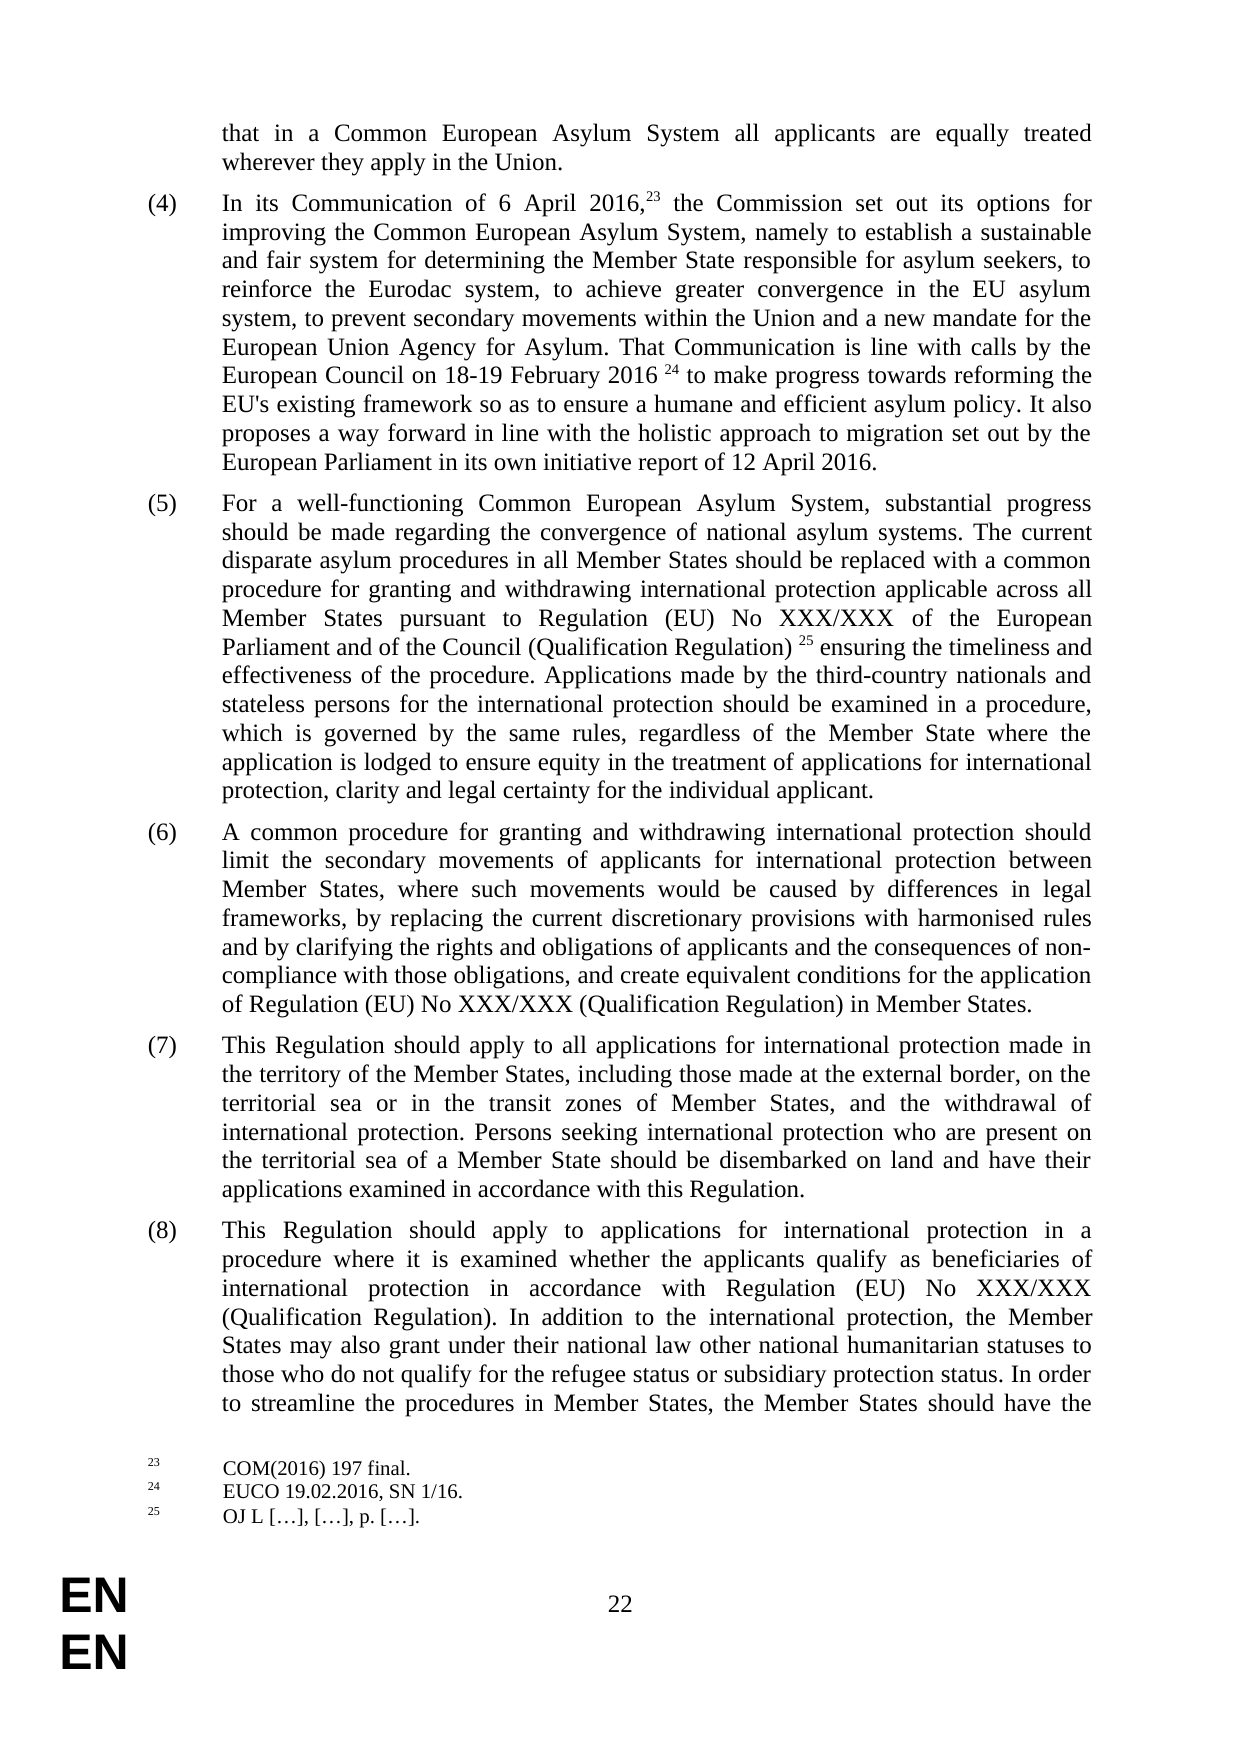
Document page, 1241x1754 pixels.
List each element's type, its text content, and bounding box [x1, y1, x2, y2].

text (4) In its Communication of 6 April 2016, the Commission set out its options for improving the Common European Asylum System, namely to establish a sustainable and fair system for determining the Member State responsible for asylum seekers, to reinforce the Eurodac system, to achieve greater convergence in the EU asylum system, to prevent secondary movements within the Union and a new mandate for the European Union Agency for Asylum. That Communication is line with calls by the European Council on 18-19 February 2016 to make progress towards reforming the EU's existing framework so as to ensure a humane and efficient asylum policy. It also proposes a way forward in line with the holistic approach to migration set out by the European Parliament in its own initiative report of 12 April 2016. [148, 188, 1092, 476]
text (7) This Regulation should apply to all applications for international protection made in the territory of the Member States, including those made at the external border, on the territorial sea or in the transit zones of Member States, and the withdrawal of international protection. Persons seeking international protection who are present on the territorial sea of a Member State should be disembarked on land and have their applications examined in accordance with this Regulation. [148, 1031, 1092, 1203]
text (5) For a well-functioning Common European Asylum System, substantial progress should be made regarding the convergence of national asylum systems. The current disparate asylum procedures in all Member States should be replaced with a common procedure for granting and withdrawing international protection applicable across all Member States pursuant to Regulation (EU) No XXX/XXX of the European Parliament and of the Council (Qualification Regulation) ensuring the timeliness and effectiveness of the procedure. Applications made by the third-country nationals and stateless persons for the international protection should be examined in a procedure, which is governed by the same rules, regardless of the Member State where the application is lodged to ensure equity in the treatment of applications for international protection, clarity and legal certainty for the individual applicant. [148, 488, 1092, 804]
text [148, 1216, 1092, 1417]
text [148, 118, 1092, 176]
text (6) A common procedure for granting and withdrawing international protection should limit the secondary movements of applicants for international protection between Member States, where such movements would be caused by differences in legal frameworks, by replacing the current discretionary provisions with harmonised rules and by clarifying the rights and obligations of applicants and the consequences of non-compliance with those obligations, and create equivalent conditions for the application of Regulation (EU) No XXX/XXX (Qualification Regulation) in Member States. [148, 817, 1092, 1018]
